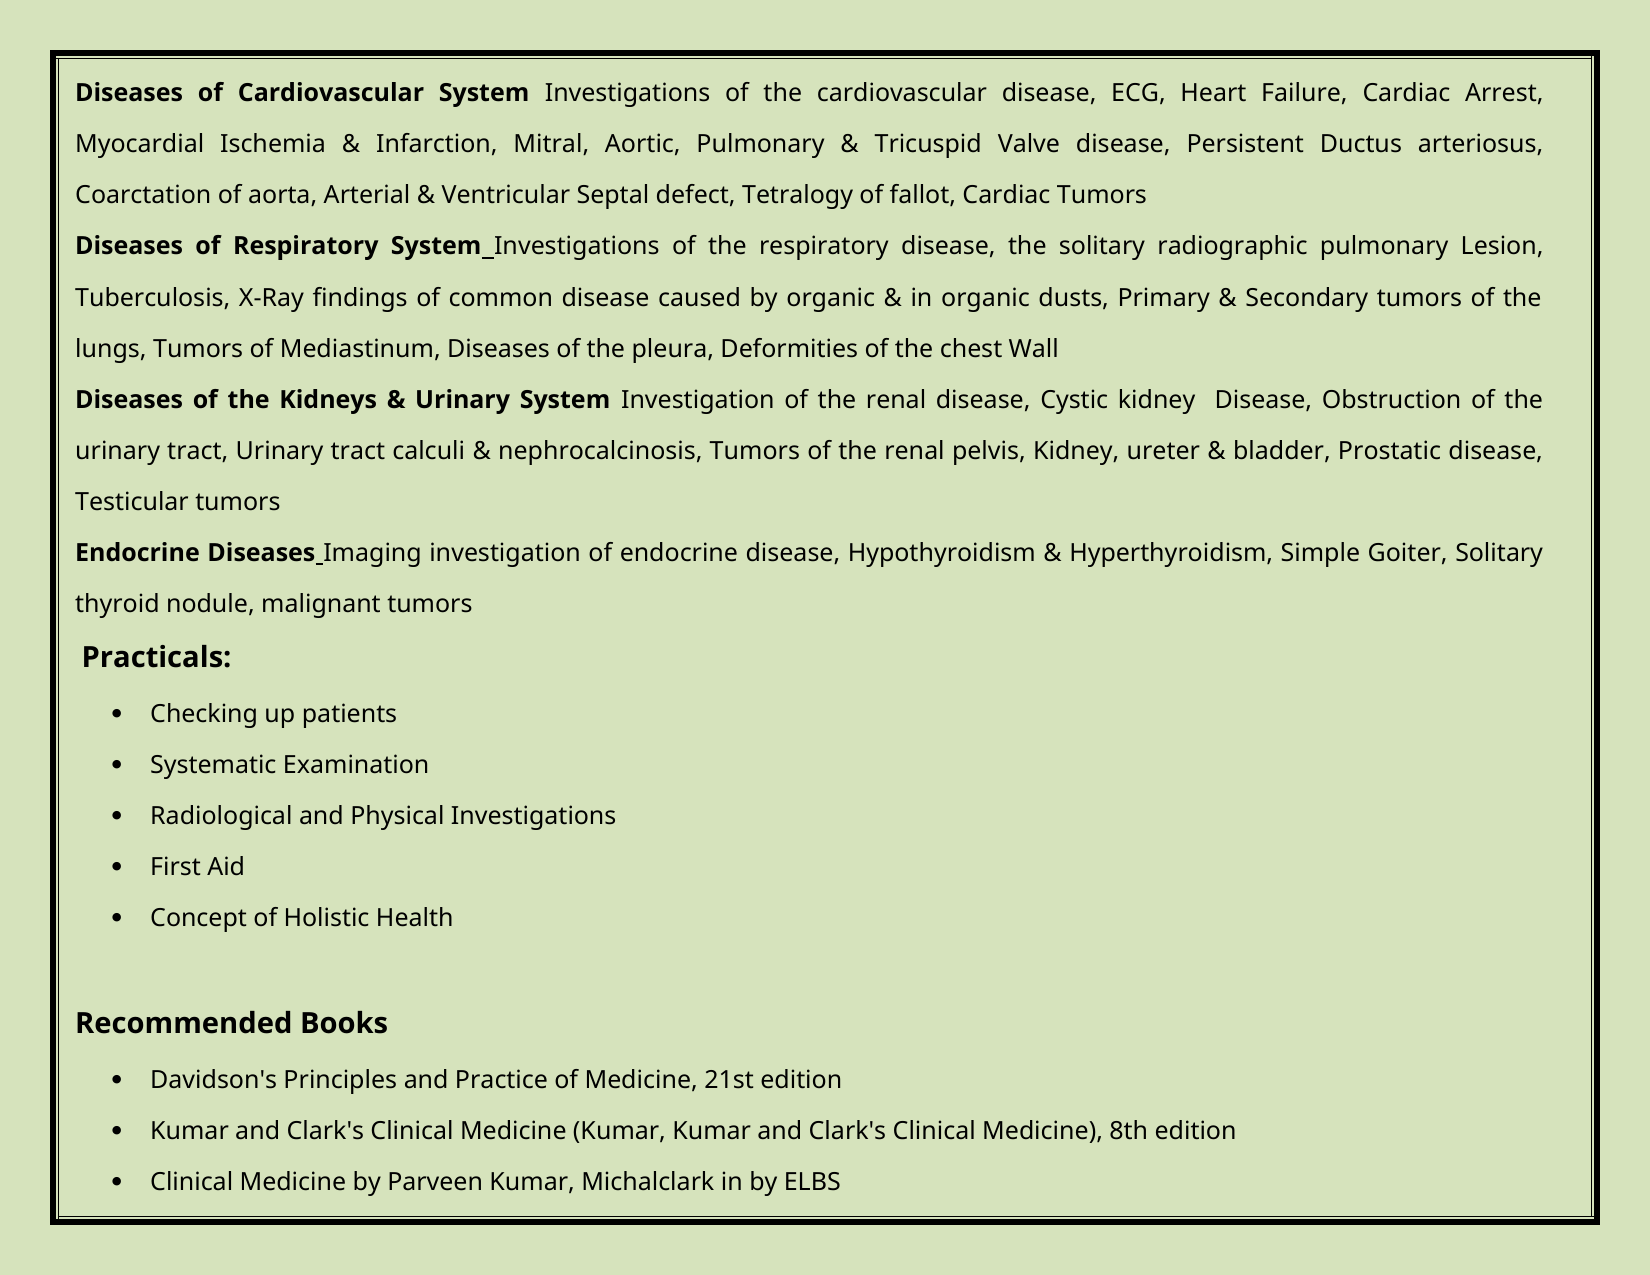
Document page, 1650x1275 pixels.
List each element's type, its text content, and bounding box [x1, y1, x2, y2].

list Kumar and Clark's Clinical Medicine (Kumar, Kumar and Clark's Clinical Medicine), 8th edition [112, 1113, 1575, 1147]
list Concept of Holistic Health [112, 900, 1575, 934]
list Davidson's Principles and Practice of Medicine, 21st edition [112, 1062, 1575, 1096]
text Recommended Books [75, 1002, 1575, 1042]
list First Aid [112, 849, 1575, 883]
list Checking up patients [112, 696, 1575, 730]
list Clinical Medicine by Parveen Kumar, Michalclark in by ELBS [112, 1164, 1575, 1198]
list Radiological and Physical Investigations [112, 798, 1575, 832]
text Diseases of the Kidneys & Urinary System Investigation of the renal disease, Cystic kidney Disease, Obstruction of the urinary tract, Urinary tract calculi & nephrocalcinosis, Tumors of the renal pelvis, Kidney, ureter & bladder, Prostatic disease, Testicular tumors [75, 381, 1545, 517]
text Diseases of Cardiovascular System Investigations of the cardiovascular disease, ECG, Heart Failure, Cardiac Arrest, Myocardial Ischemia & Infarction, Mitral, Aortic, Pulmonary & Tricuspid Valve disease, Persistent Ductus arteriosus, Coarctation of aorta, Arterial & Ventricular Septal defect, Tetralogy of fallot, Cardiac Tumors [75, 75, 1545, 211]
text Diseases of Respiratory System Investigations of the respiratory disease, the solitary radiographic pulmonary Lesion, Tuberculosis, X-Ray findings of common disease caused by organic & in organic dusts, Primary & Secondary tumors of the lungs, Tumors of Mediastinum, Diseases of the pleura, Deformities of the chest Wall [75, 228, 1545, 364]
text Practicals: [75, 636, 1545, 676]
list Systematic Examination [112, 747, 1575, 781]
text Endocrine Diseases Imaging investigation of endocrine disease, Hypothyroidism & Hyperthyroidism, Simple Goiter, Solitary thyroid nodule, malignant tumors [75, 534, 1545, 619]
